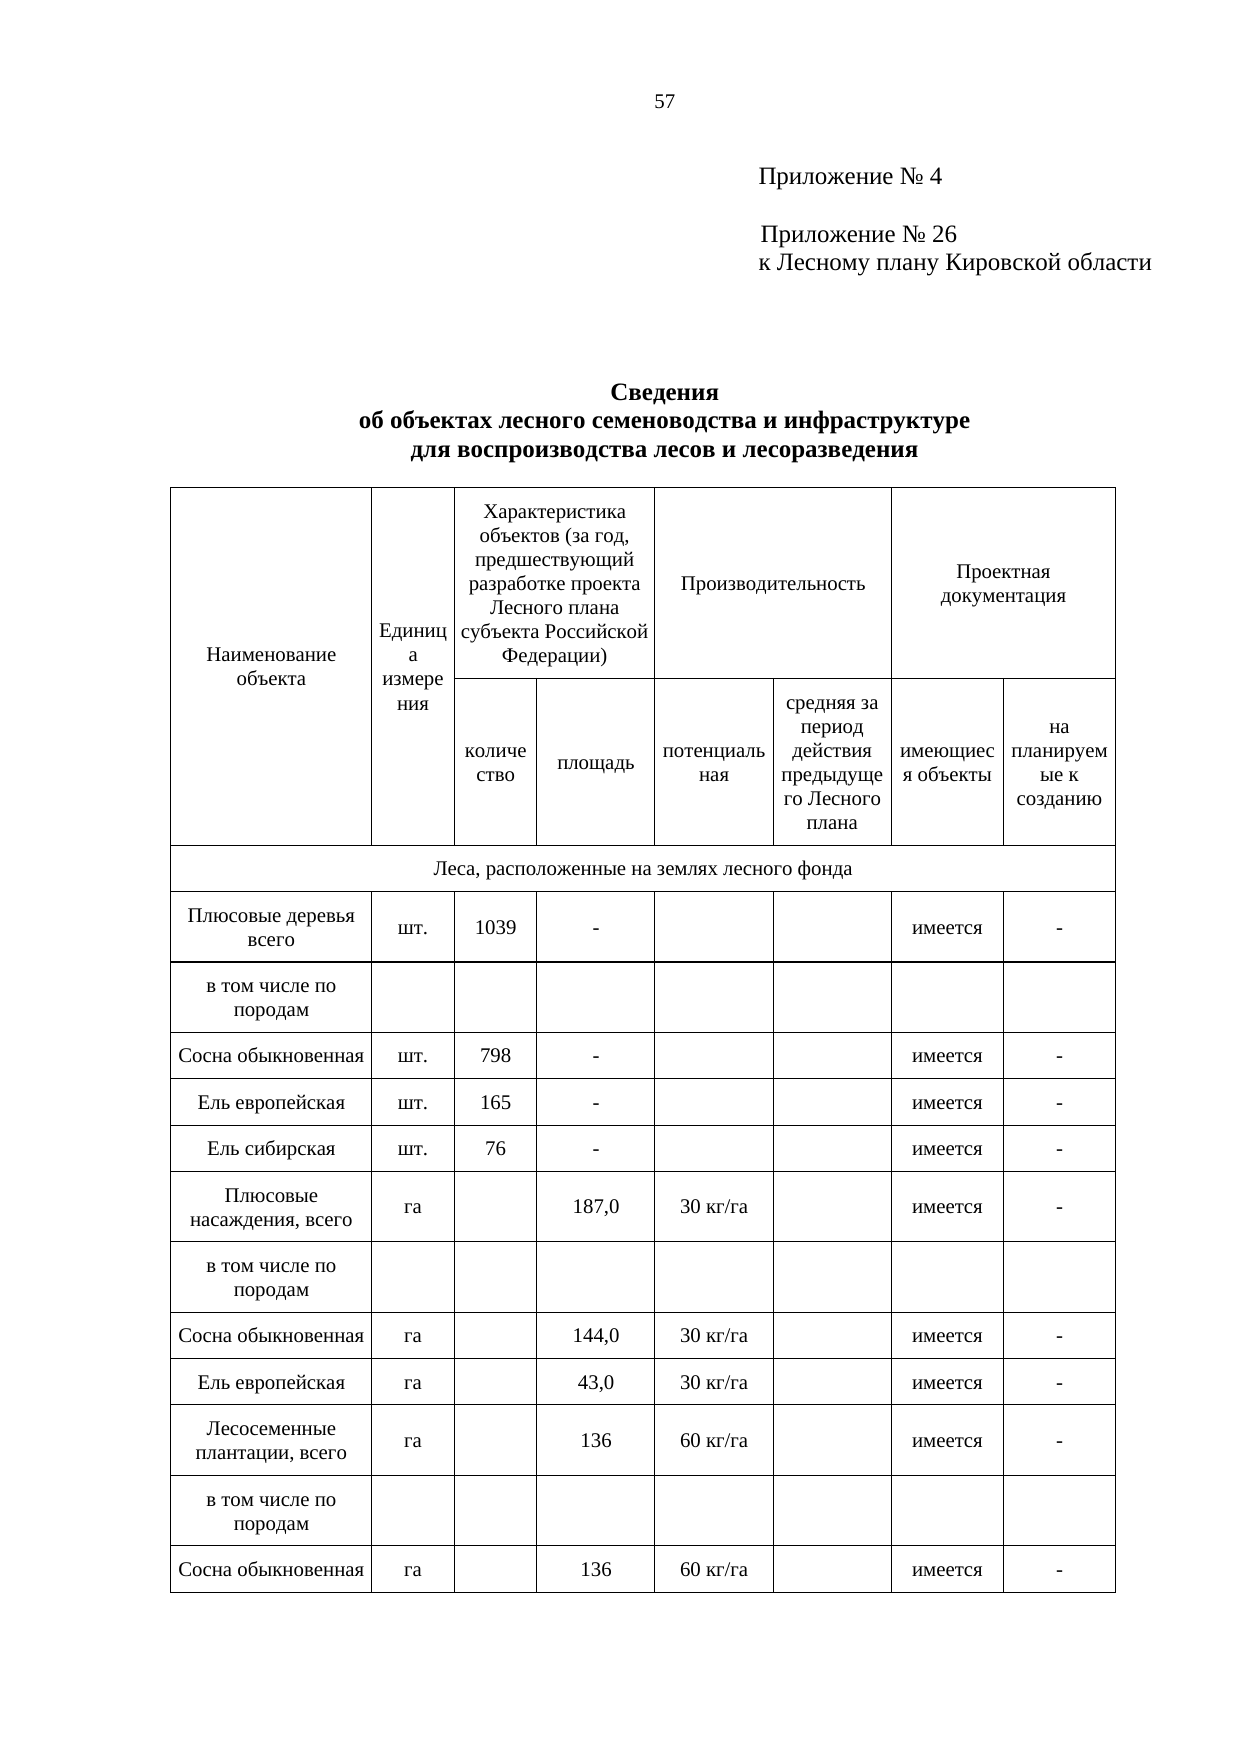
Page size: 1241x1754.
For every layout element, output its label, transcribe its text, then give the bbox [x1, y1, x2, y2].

table_cell [774, 1359, 891, 1404]
table_cell 30 кг/га [655, 1359, 773, 1404]
table_cell [1004, 1476, 1115, 1545]
table_cell [655, 892, 773, 961]
table_cell [455, 1313, 536, 1358]
table_cell [655, 1242, 773, 1312]
table_cell - [1004, 1546, 1115, 1592]
text к Лесному плану Кировской области [177, 247, 1152, 276]
table_cell имеется [892, 1313, 1003, 1358]
table_cell - [1004, 1126, 1115, 1171]
table_cell имеется [892, 1079, 1003, 1124]
table_cell [655, 1033, 773, 1078]
table_cell га [372, 1172, 454, 1241]
table_cell [892, 963, 1003, 1032]
table_cell потенциальная [655, 679, 773, 844]
table_cell Плюсовые деревья всего [171, 892, 371, 961]
table_cell имеется [892, 1359, 1003, 1404]
table_cell Сосна обыкновенная [171, 1033, 371, 1078]
table_cell [774, 1172, 891, 1241]
table_cell 136 [537, 1405, 654, 1475]
table_cell - [537, 1033, 654, 1078]
table_cell [372, 1242, 454, 1312]
table_cell [455, 1242, 536, 1312]
table_cell шт. [372, 1126, 454, 1171]
table_cell [774, 1126, 891, 1171]
title для воспроизводства лесов и лесоразведения [177, 434, 1152, 463]
table_cell средняя за период действия предыдущего Лесного плана [774, 679, 891, 844]
table_cell [455, 963, 536, 1032]
table_cell 60 кг/га [655, 1546, 773, 1592]
table_cell Сосна обыкновенная [171, 1546, 371, 1592]
table_cell имеется [892, 1172, 1003, 1241]
table_cell - [1004, 892, 1115, 961]
table_cell шт. [372, 1079, 454, 1124]
table_cell [892, 1476, 1003, 1545]
table_cell - [1004, 1079, 1115, 1124]
table_cell га [372, 1405, 454, 1475]
table_header Производительность [655, 488, 891, 678]
table_cell [655, 1079, 773, 1124]
table_cell имеется [892, 1126, 1003, 1171]
table_cell га [372, 1546, 454, 1592]
table_cell [774, 1033, 891, 1078]
table_cell - [1004, 1033, 1115, 1078]
table_cell - [1004, 1359, 1115, 1404]
title Сведения [177, 377, 1152, 406]
table_cell [892, 1242, 1003, 1312]
table_cell имеется [892, 1546, 1003, 1592]
table_cell га [372, 1313, 454, 1358]
table_cell 43,0 [537, 1359, 654, 1404]
table_cell на планируемые к созданию [1004, 679, 1115, 844]
table_header Наименование объекта [171, 488, 371, 844]
table_cell Ель сибирская [171, 1126, 371, 1171]
table_cell [774, 1313, 891, 1358]
table_cell [372, 963, 454, 1032]
table_cell 136 [537, 1546, 654, 1592]
table_cell [774, 1546, 891, 1592]
table_cell - [1004, 1172, 1115, 1241]
table_cell - [537, 1126, 654, 1171]
table_cell - [537, 1079, 654, 1124]
title об объектах лесного семеноводства и инфраструктуре [177, 406, 1152, 434]
table_cell [774, 1405, 891, 1475]
text Приложение № 4 [177, 161, 942, 190]
table_cell в том числе по породам [171, 963, 371, 1032]
table_cell [1004, 1242, 1115, 1312]
table_cell 30 кг/га [655, 1172, 773, 1241]
table_cell Сосна обыкновенная [171, 1313, 371, 1358]
table_cell имеется [892, 892, 1003, 961]
table_cell [774, 892, 891, 961]
table_cell Лесосеменные плантации, всего [171, 1405, 371, 1475]
table_cell Плюсовые насаждения, всего [171, 1172, 371, 1241]
table_cell 187,0 [537, 1172, 654, 1241]
table_cell количество [455, 679, 536, 844]
table_cell 76 [455, 1126, 536, 1171]
table_cell [455, 1476, 536, 1545]
table_cell Ель европейская [171, 1079, 371, 1124]
table_cell [455, 1172, 536, 1241]
table_cell [655, 1126, 773, 1171]
table_cell [774, 963, 891, 1032]
table_cell [537, 963, 654, 1032]
table_cell площадь [537, 679, 654, 844]
table_cell в том числе по породам [171, 1242, 371, 1312]
table_cell [455, 1405, 536, 1475]
table_cell [537, 1476, 654, 1545]
table_cell [455, 1546, 536, 1592]
table_header Единица измерения [372, 488, 454, 844]
table_cell га [372, 1359, 454, 1404]
table_cell [774, 1242, 891, 1312]
table_cell 144,0 [537, 1313, 654, 1358]
table_cell шт. [372, 892, 454, 961]
table_header Проектная документация [892, 488, 1115, 678]
table_cell имеется [892, 1405, 1003, 1475]
table_cell [774, 1476, 891, 1545]
text Приложение № 26 [177, 219, 957, 247]
table_cell [655, 1476, 773, 1545]
table_cell 1039 [455, 892, 536, 961]
table_cell [372, 1476, 454, 1545]
table_cell в том числе по породам [171, 1476, 371, 1545]
table_cell 60 кг/га [655, 1405, 773, 1475]
table_cell шт. [372, 1033, 454, 1078]
table_header Характеристика объектов (за год, предшествующий разработке проекта Лесного плана субъекта Российской Федерации) [455, 488, 654, 678]
table_cell [455, 1359, 536, 1404]
table_cell [1004, 963, 1115, 1032]
table_cell 798 [455, 1033, 536, 1078]
table_cell имеется [892, 1033, 1003, 1078]
table_cell - [537, 892, 654, 961]
table_cell [537, 1242, 654, 1312]
table_cell Леса, расположенные на землях лесного фонда [171, 846, 1115, 891]
table_cell имеющиеся объекты [892, 679, 1003, 844]
table_cell Ель европейская [171, 1359, 371, 1404]
table_cell [774, 1079, 891, 1124]
table_cell - [1004, 1405, 1115, 1475]
table_cell 30 кг/га [655, 1313, 773, 1358]
table_cell [655, 963, 773, 1032]
table_cell - [1004, 1313, 1115, 1358]
table_cell 165 [455, 1079, 536, 1124]
